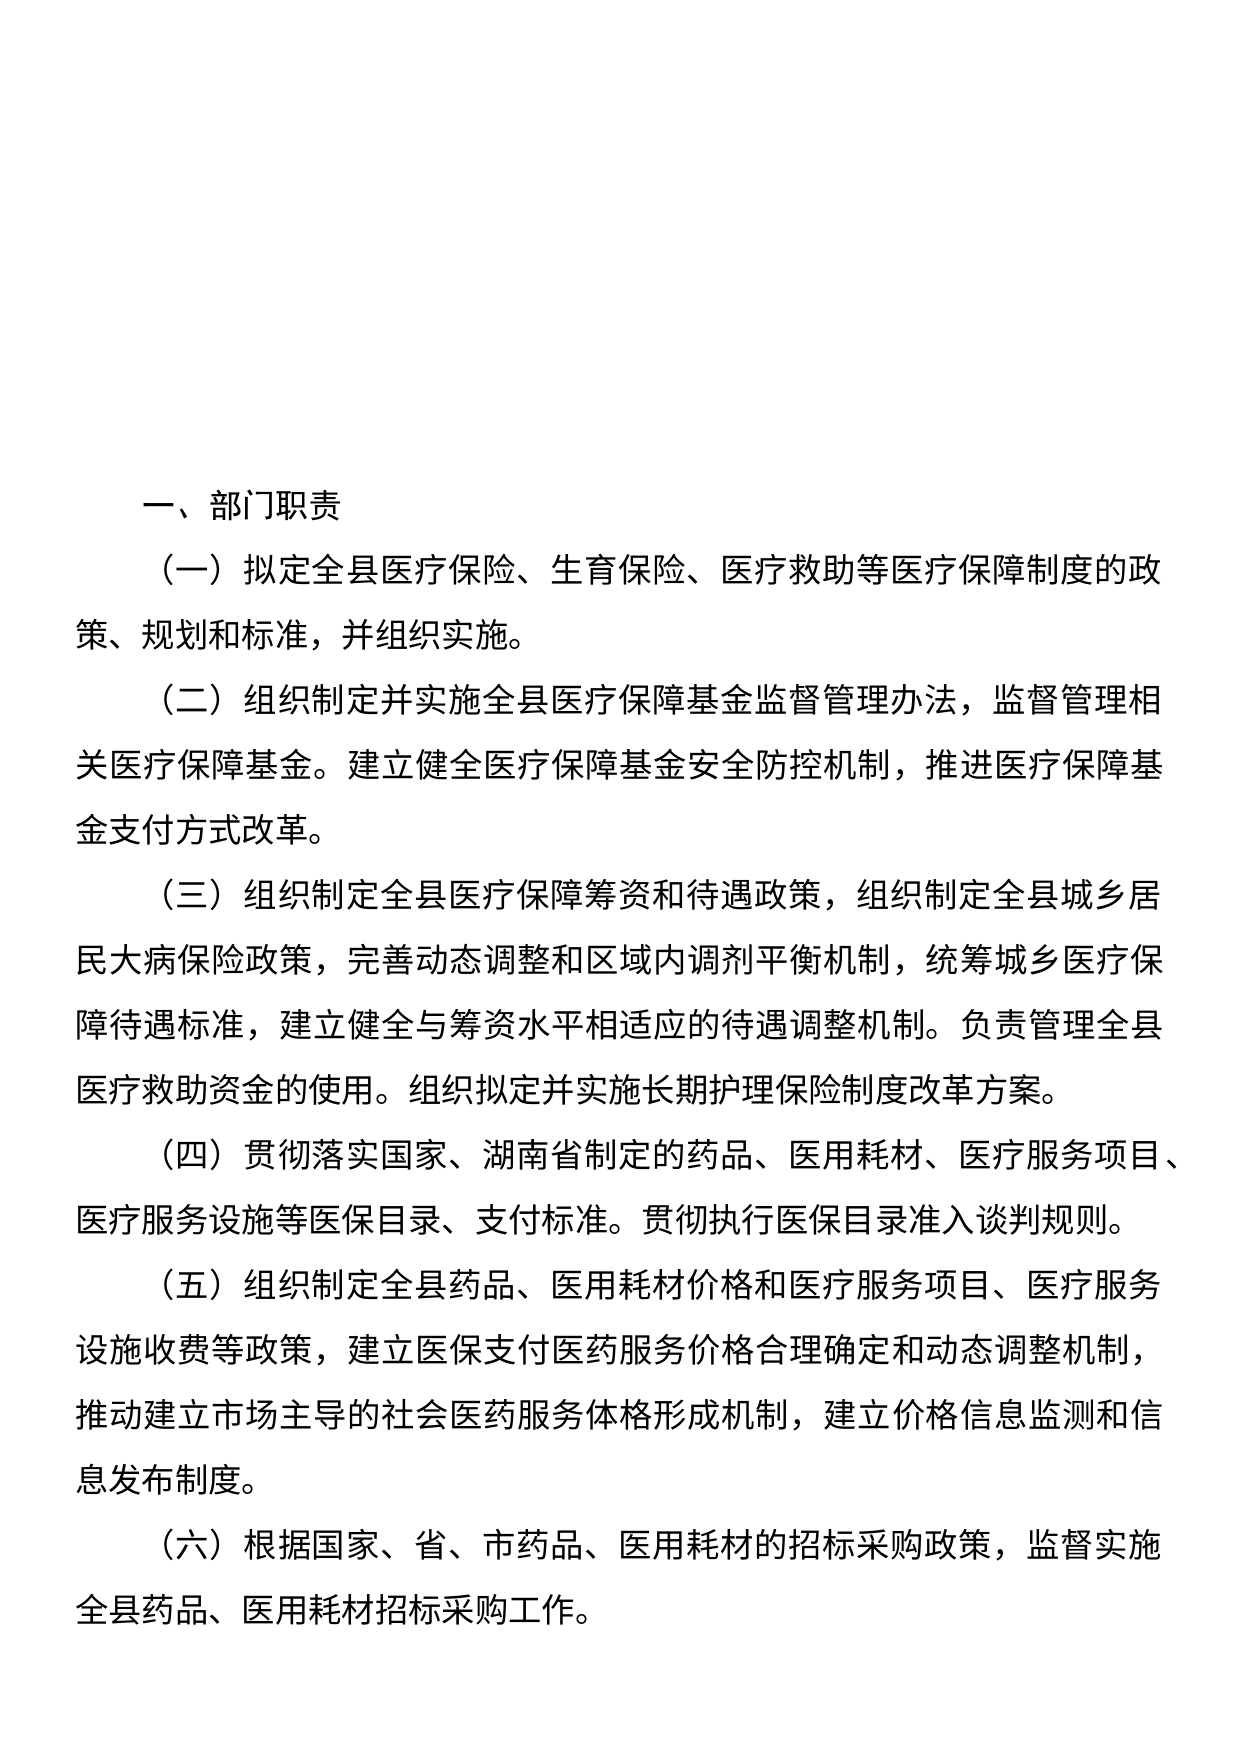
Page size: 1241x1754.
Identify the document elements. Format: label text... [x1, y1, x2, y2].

text （一）拟定全县医疗保险、生育保险、医疗救助等医疗保障制度的政策、规划和标准，并组织实施。 [75, 536, 1165, 666]
text （二）组织制定并实施全县医疗保障基金监督管理办法，监督管理相关医疗保障基金。建立健全医疗保障基金安全防控机制，推进医疗保障基金支付方式改革。 [75, 666, 1165, 861]
list 一、部门职责 [75, 471, 1165, 536]
text （三）组织制定全县医疗保障筹资和待遇政策，组织制定全县城乡居民大病保险政策，完善动态调整和区域内调剂平衡机制，统筹城乡医疗保障待遇标准，建立健全与筹资水平相适应的待遇调整机制。负责管理全县医疗救助资金的使用。组织拟定并实施长期护理保险制度改革方案。 [75, 861, 1165, 1121]
text （四）贯彻落实国家、湖南省制定的药品、医用耗材、医疗服务项目、医疗服务设施等医保目录、支付标准。贯彻执行医保目录准入谈判规则。 [75, 1121, 1165, 1251]
text （五）组织制定全县药品、医用耗材价格和医疗服务项目、医疗服务设施收费等政策，建立医保支付医药服务价格合理确定和动态调整机制，推动建立市场主导的社会医药服务体格形成机制，建立价格信息监测和信息发布制度。 [75, 1251, 1165, 1511]
text （六）根据国家、省、市药品、医用耗材的招标采购政策，监督实施全县药品、医用耗材招标采购工作。 [75, 1511, 1165, 1641]
